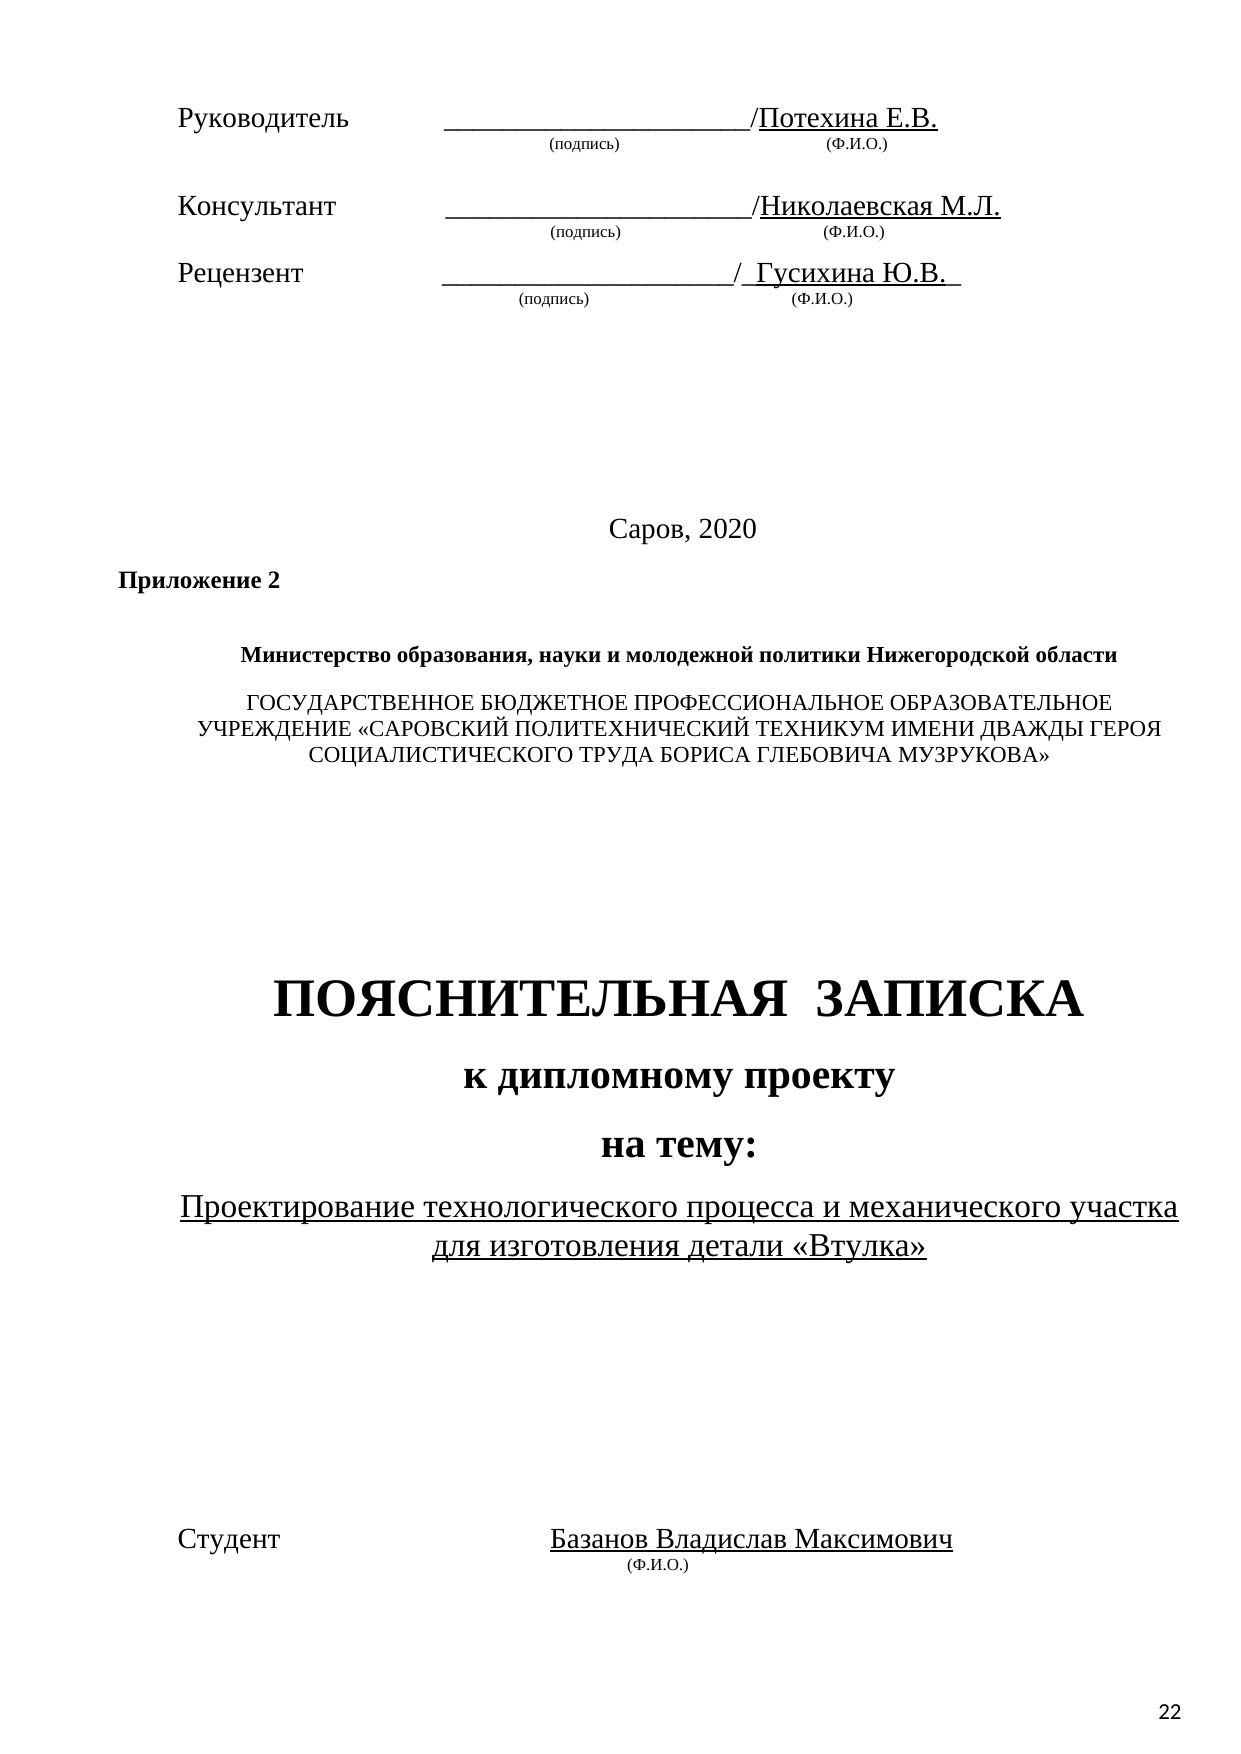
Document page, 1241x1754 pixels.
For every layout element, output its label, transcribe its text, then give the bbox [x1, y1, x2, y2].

text Министерство образования, науки и молодежной политики Нижегородской области [177, 642, 1181, 668]
text Консультант _____________________/Николаевская М.Л. [177, 188, 1181, 222]
text Саров, 2020 [177, 511, 1181, 545]
text Приложение 2 [118, 566, 1211, 594]
text на тему: [177, 1118, 1181, 1166]
text Студент Базанов Владислав Максимович [177, 1521, 1181, 1554]
text (подпись) (Ф.И.О.) [177, 222, 1181, 255]
text ПОЯСНИТЕЛЬНАЯ ЗАПИСКА [177, 966, 1181, 1028]
text (Ф.И.О.) [177, 1554, 1181, 1588]
text ГОСУДАРСТВЕННОЕ БЮДЖЕТНОЕ ПРОФЕССИОНАЛЬНОЕ ОБРАЗОВАТЕЛЬНОЕ УЧРЕЖДЕНИЕ «САРОВСКИЙ ПОЛИТЕХНИЧЕСКИЙ ТЕХНИКУМ ИМЕНИ ДВАЖДЫ ГЕРОЯ СОЦИАЛИСТИЧЕСКОГО ТРУДА БОРИСА ГЛЕБОВИЧА МУЗРУКОВА» [177, 689, 1181, 768]
text Руководитель _____________________/Потехина Е.В. [177, 100, 1181, 134]
text Проектирование технологического процесса и механического участка для изготовления детали «Втулка» [177, 1187, 1181, 1263]
text (подпись) (Ф.И.О.) [177, 134, 1181, 167]
text Рецензент ____________________/_Гусихина Ю.В._ [177, 255, 1181, 289]
text (подпись) (Ф.И.О.) [177, 289, 1181, 322]
text к дипломному проекту [177, 1049, 1181, 1097]
